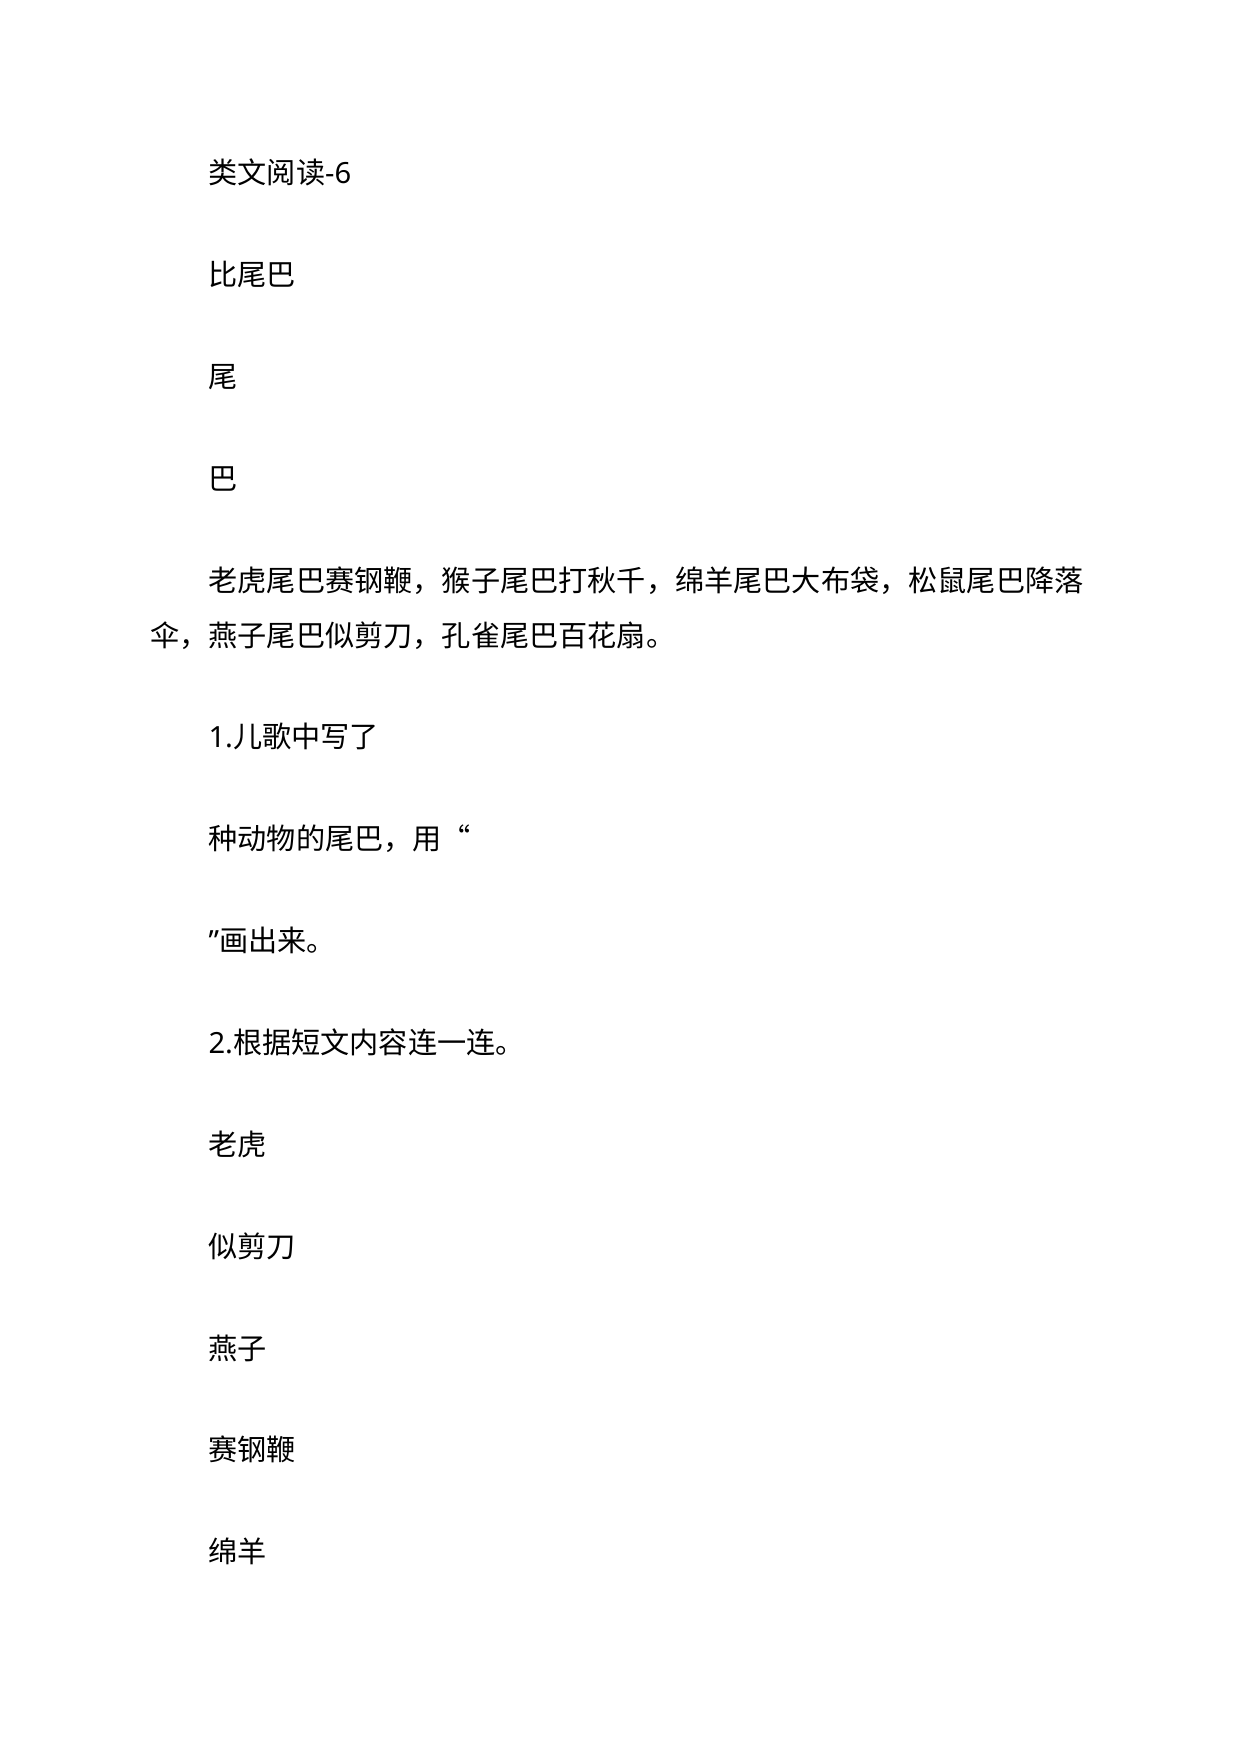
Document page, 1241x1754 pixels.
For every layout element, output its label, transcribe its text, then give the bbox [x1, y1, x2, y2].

text 燕子 [150, 1325, 1090, 1367]
text 赛钢鞭 [150, 1427, 1090, 1469]
text 似剪刀 [150, 1223, 1090, 1266]
text 老虎 [150, 1122, 1090, 1164]
text ”画出来。 [150, 918, 1090, 960]
text 尾 [150, 354, 1090, 396]
text 巴 [150, 456, 1090, 498]
text 老虎尾巴赛钢鞭，猴子尾巴打秋千，绵羊尾巴大布袋，松鼠尾巴降落伞，燕子尾巴似剪刀，孔雀尾巴百花扇。 [150, 557, 1090, 654]
text 类文阅读-6 [150, 150, 1090, 192]
text 种动物的尾巴，用“ [150, 816, 1090, 858]
text 绵羊 [150, 1529, 1090, 1571]
text 比尾巴 [150, 252, 1090, 294]
text 2.根据短文内容连一连。 [150, 1020, 1090, 1062]
text 1.儿歌中写了 [150, 714, 1090, 756]
